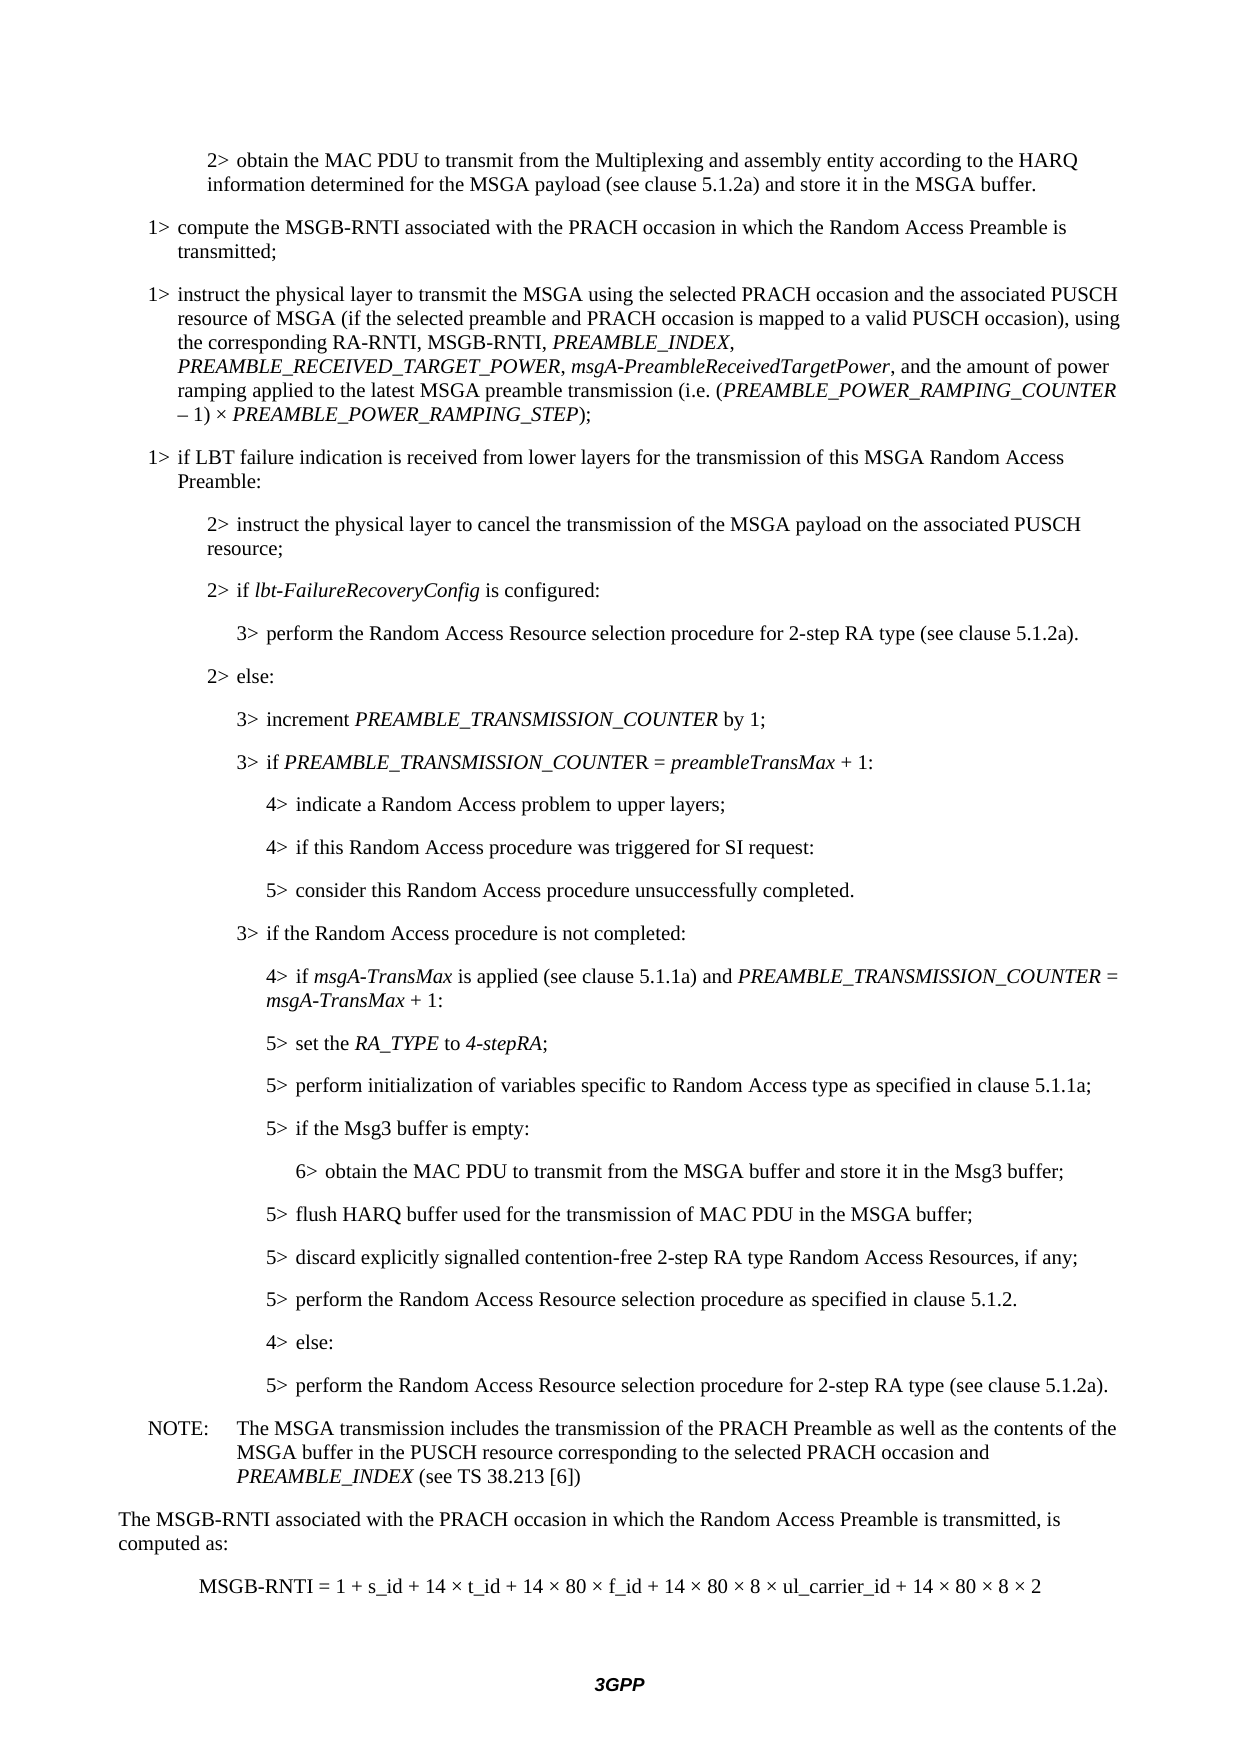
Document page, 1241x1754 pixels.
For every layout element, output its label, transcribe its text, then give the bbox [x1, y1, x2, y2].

text 2> instruct the physical layer to cancel the transmission of the MSGA payload on the associated PUSCH resource; [207, 511, 1122, 559]
text 2> obtain the MAC PDU to transmit from the Multiplexing and assembly entity according to the HARQ information determined for the MSGA payload (see clause 5.1.2a) and store it in the MSGA buffer. [207, 148, 1122, 196]
text 4> if msgA-TransMax is applied (see clause 5.1.1a) and PREAMBLE_TRANSMISSION_COUNTER = msgA-TransMax + 1: [266, 964, 1122, 1012]
text 5> set the RA_TYPE to 4-stepRA; [266, 1031, 1122, 1054]
text 1> if LBT failure indication is received from lower layers for the transmission of this MSGA Random Access Preamble: [148, 444, 1122, 493]
text 5> perform the Random Access Resource selection procedure for 2-step RA type (see clause 5.1.2a). [266, 1373, 1122, 1397]
text 4> if this Random Access procedure was triggered for SI request: [266, 835, 1122, 859]
text 1> compute the MSGB-RNTI associated with the PRACH occasion in which the Random Access Preamble is transmitted; [148, 214, 1122, 263]
text 3> perform the Random Access Resource selection procedure for 2-step RA type (see clause 5.1.2a). [236, 621, 1122, 645]
text 5> perform the Random Access Resource selection procedure as specified in clause 5.1.2. [266, 1287, 1122, 1311]
text 5> flush HARQ buffer used for the transmission of MAC PDU in the MSGA buffer; [266, 1202, 1122, 1226]
text 4> else: [266, 1330, 1122, 1354]
text The MSGB-RNTI associated with the PRACH occasion in which the Random Access Preamble is transmitted, is computed as: [118, 1507, 1122, 1555]
text 6> obtain the MAC PDU to transmit from the MSGA buffer and store it in the Msg3 buffer; [295, 1159, 1122, 1183]
text 4> indicate a Random Access problem to upper layers; [266, 792, 1122, 816]
text 1> instruct the physical layer to transmit the MSGA using the selected PRACH occasion and the associated PUSCH resource of MSGA (if the selected preamble and PRACH occasion is mapped to a valid PUSCH occasion), using the corresponding RA-RNTI, MSGB-RNTI, PREAMBLE_INDEX, PREAMBLE_RECEIVED_TARGET_POWER, msgA-PreambleReceivedTargetPower, and the amount of power ramping applied to the latest MSGA preamble transmission (i.e. (PREAMBLE_POWER_RAMPING_COUNTER – 1) × PREAMBLE_POWER_RAMPING_STEP); [148, 281, 1122, 426]
text 5> discard explicitly signalled contention-free 2-step RA type Random Access Resources, if any; [266, 1244, 1122, 1269]
text 3> if the Random Access procedure is not completed: [236, 921, 1122, 945]
text NOTE: The MSGA transmission includes the transmission of the PRACH Preamble as well as the contents of the MSGA buffer in the PUSCH resource corresponding to the selected PRACH occasion and PREAMBLE_INDEX (see TS 38.213 [6]) [148, 1416, 1122, 1488]
text MSGB-RNTI = 1 + s_id + 14 × t_id + 14 × 80 × f_id + 14 × 80 × 8 × ul_carrier_id + 14 × 80 × 8 × 2 [118, 1574, 1122, 1598]
text 3> increment PREAMBLE_TRANSMISSION_COUNTER by 1; [236, 707, 1122, 731]
text 3> if PREAMBLE_TRANSMISSION_COUNTER = preambleTransMax + 1: [236, 749, 1122, 774]
text 2> if lbt-FailureRecoveryConfig is configured: [207, 578, 1122, 602]
text 2> else: [207, 664, 1122, 688]
text 5> consider this Random Access procedure unsuccessfully completed. [266, 878, 1122, 902]
text 5> if the Msg3 buffer is empty: [266, 1116, 1122, 1140]
text 5> perform initialization of variables specific to Random Access type as specified in clause 5.1.1a; [266, 1073, 1122, 1097]
